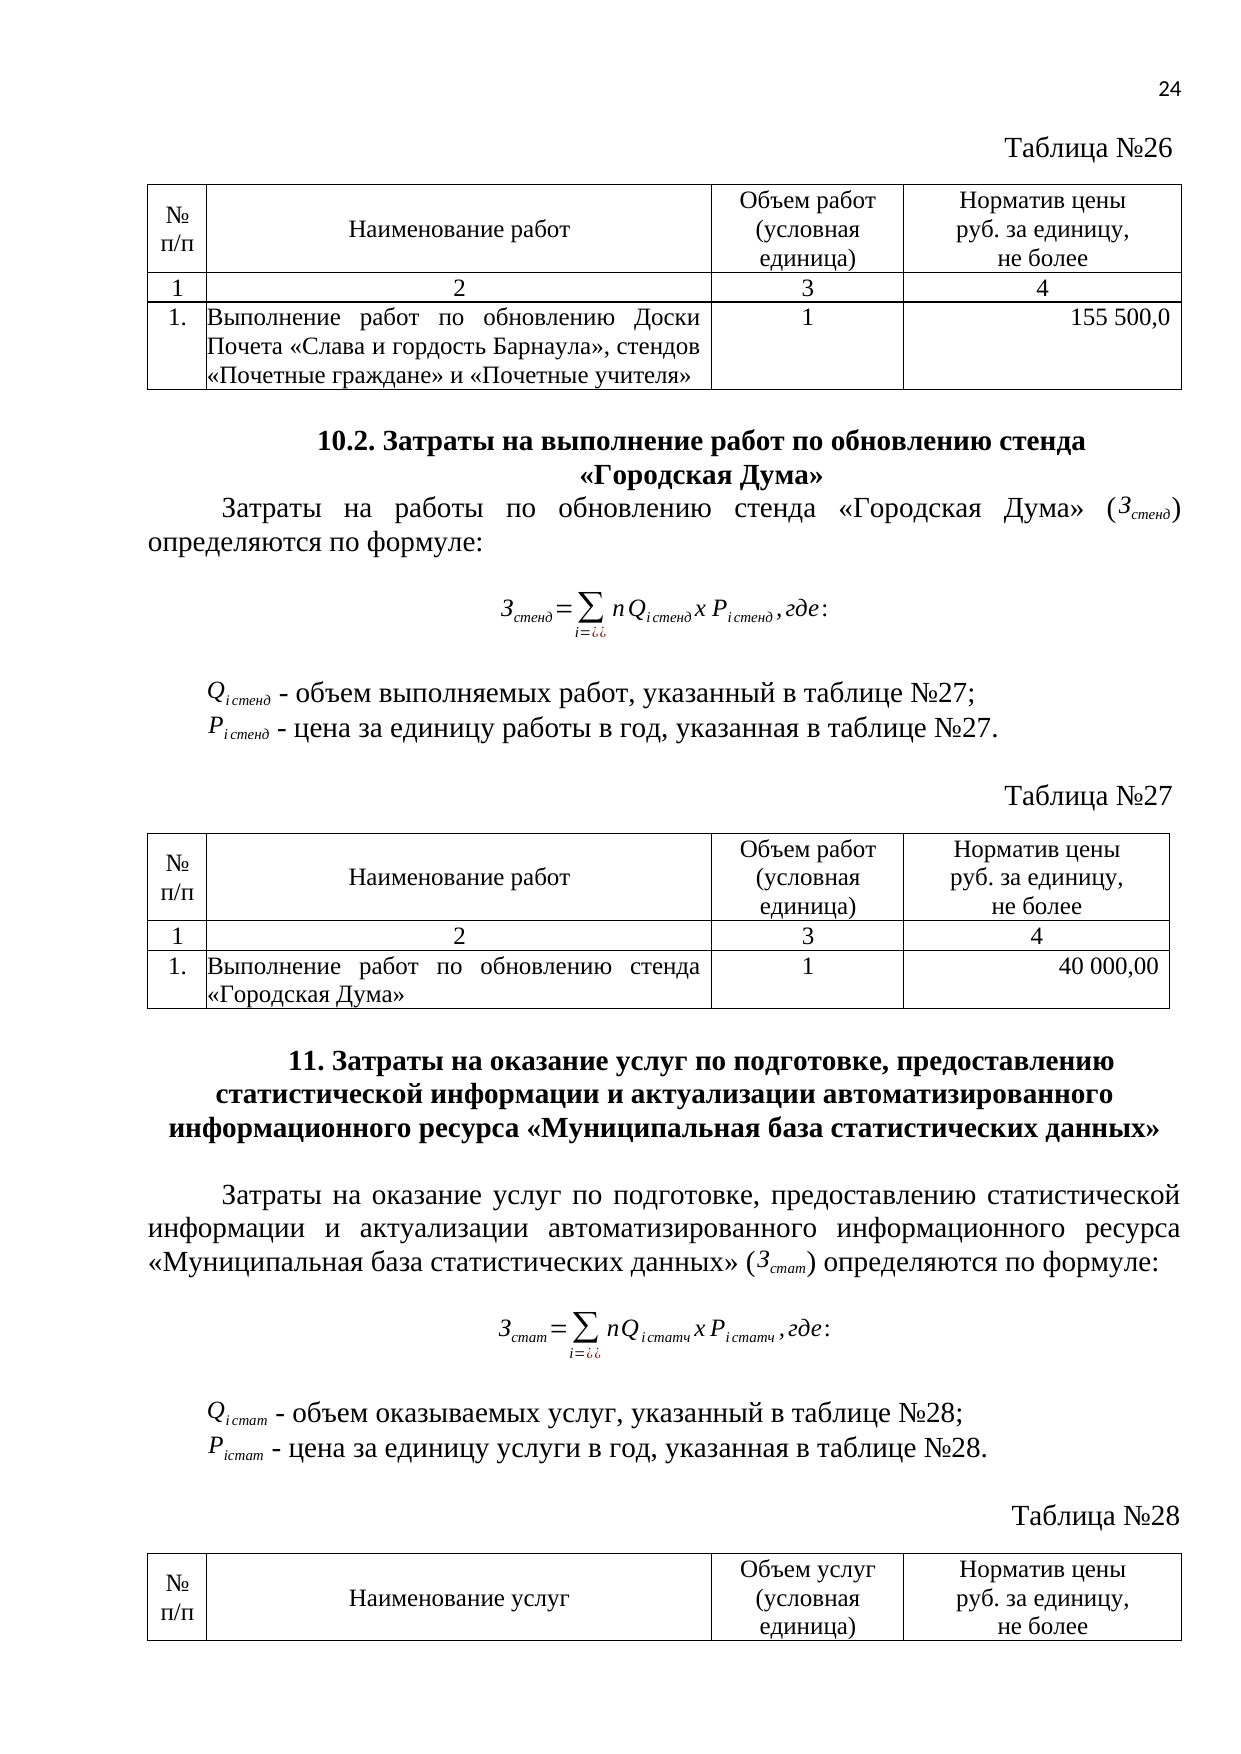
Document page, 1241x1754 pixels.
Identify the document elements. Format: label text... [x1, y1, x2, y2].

text 11. Затраты на оказание услуг по подготовке, предоставлению статистической информации и актуализации автоматизированного информационного ресурса «Муниципальная база статистических данных» [148, 1043, 1181, 1143]
table_cell Выполнение работ по обновлению Доски Почета «Слава и гордость Барнаула», стендов «Почетные граждане» и «Почетные учителя» [207, 303, 711, 389]
text Таблица №27 [148, 778, 1181, 812]
table_cell 1 [148, 921, 206, 950]
table_cell 1 [712, 303, 903, 389]
table_cell 4 [904, 921, 1169, 950]
table_header Норматив цены руб. за единицу, не более [904, 834, 1169, 920]
table_header Наименование работ [207, 185, 711, 272]
text Затраты на оказание услуг по подготовке, предоставлению статистической информации и актуализации автоматизированного информационного ресурса «Муниципальная база статистических данных» () определяются по формуле: [148, 1177, 1181, 1278]
table_cell 2 [207, 273, 711, 301]
text - цена за единицу работы в год, указанная в таблице №27. [148, 710, 1181, 745]
table_header Объем услуг (условная единица) [712, 1554, 903, 1640]
table_header Норматив цены руб. за единицу, не более [904, 185, 1181, 272]
text 10.2. Затраты на выполнение работ по обновлению стенда [148, 423, 1181, 457]
table_header Наименование работ [207, 834, 711, 920]
table_cell 40 000,00 [904, 951, 1169, 1008]
table_cell Выполнение работ по обновлению стенда «Городская Дума» [207, 951, 711, 1008]
text «Городская Дума» [148, 457, 1181, 490]
text Таблица №28 [148, 1498, 1181, 1532]
table_header Объем работ (условная единица) [712, 834, 903, 920]
text - объем выполняемых работ, указанный в таблице №27; [148, 675, 1181, 710]
text - объем оказываемых услуг, указанный в таблице №28; [148, 1396, 1181, 1430]
table_header Объем работ (условная единица) [712, 185, 903, 272]
table_header № п/п [148, 1554, 206, 1640]
table_cell 1 [712, 951, 903, 1008]
table_cell 3 [712, 273, 903, 301]
text - цена за единицу услуги в год, указанная в таблице №28. [148, 1430, 1181, 1465]
text Затраты на работы по обновлению стенда «Городская Дума» () определяются по формуле: [148, 490, 1181, 557]
table_header № п/п [148, 185, 206, 272]
text Таблица №26 [148, 130, 1181, 163]
table_cell 4 [904, 273, 1181, 301]
table_cell 1. [148, 951, 206, 1008]
table_header Наименование услуг [207, 1554, 711, 1640]
table_cell 155 500,0 [904, 303, 1181, 389]
table_cell 2 [207, 921, 711, 950]
table_header Норматив цены руб. за единицу, не более [904, 1554, 1181, 1640]
table_cell 3 [712, 921, 903, 950]
table_cell 1. [148, 303, 206, 389]
table_header № п/п [148, 834, 206, 920]
table_cell 1 [148, 273, 206, 301]
